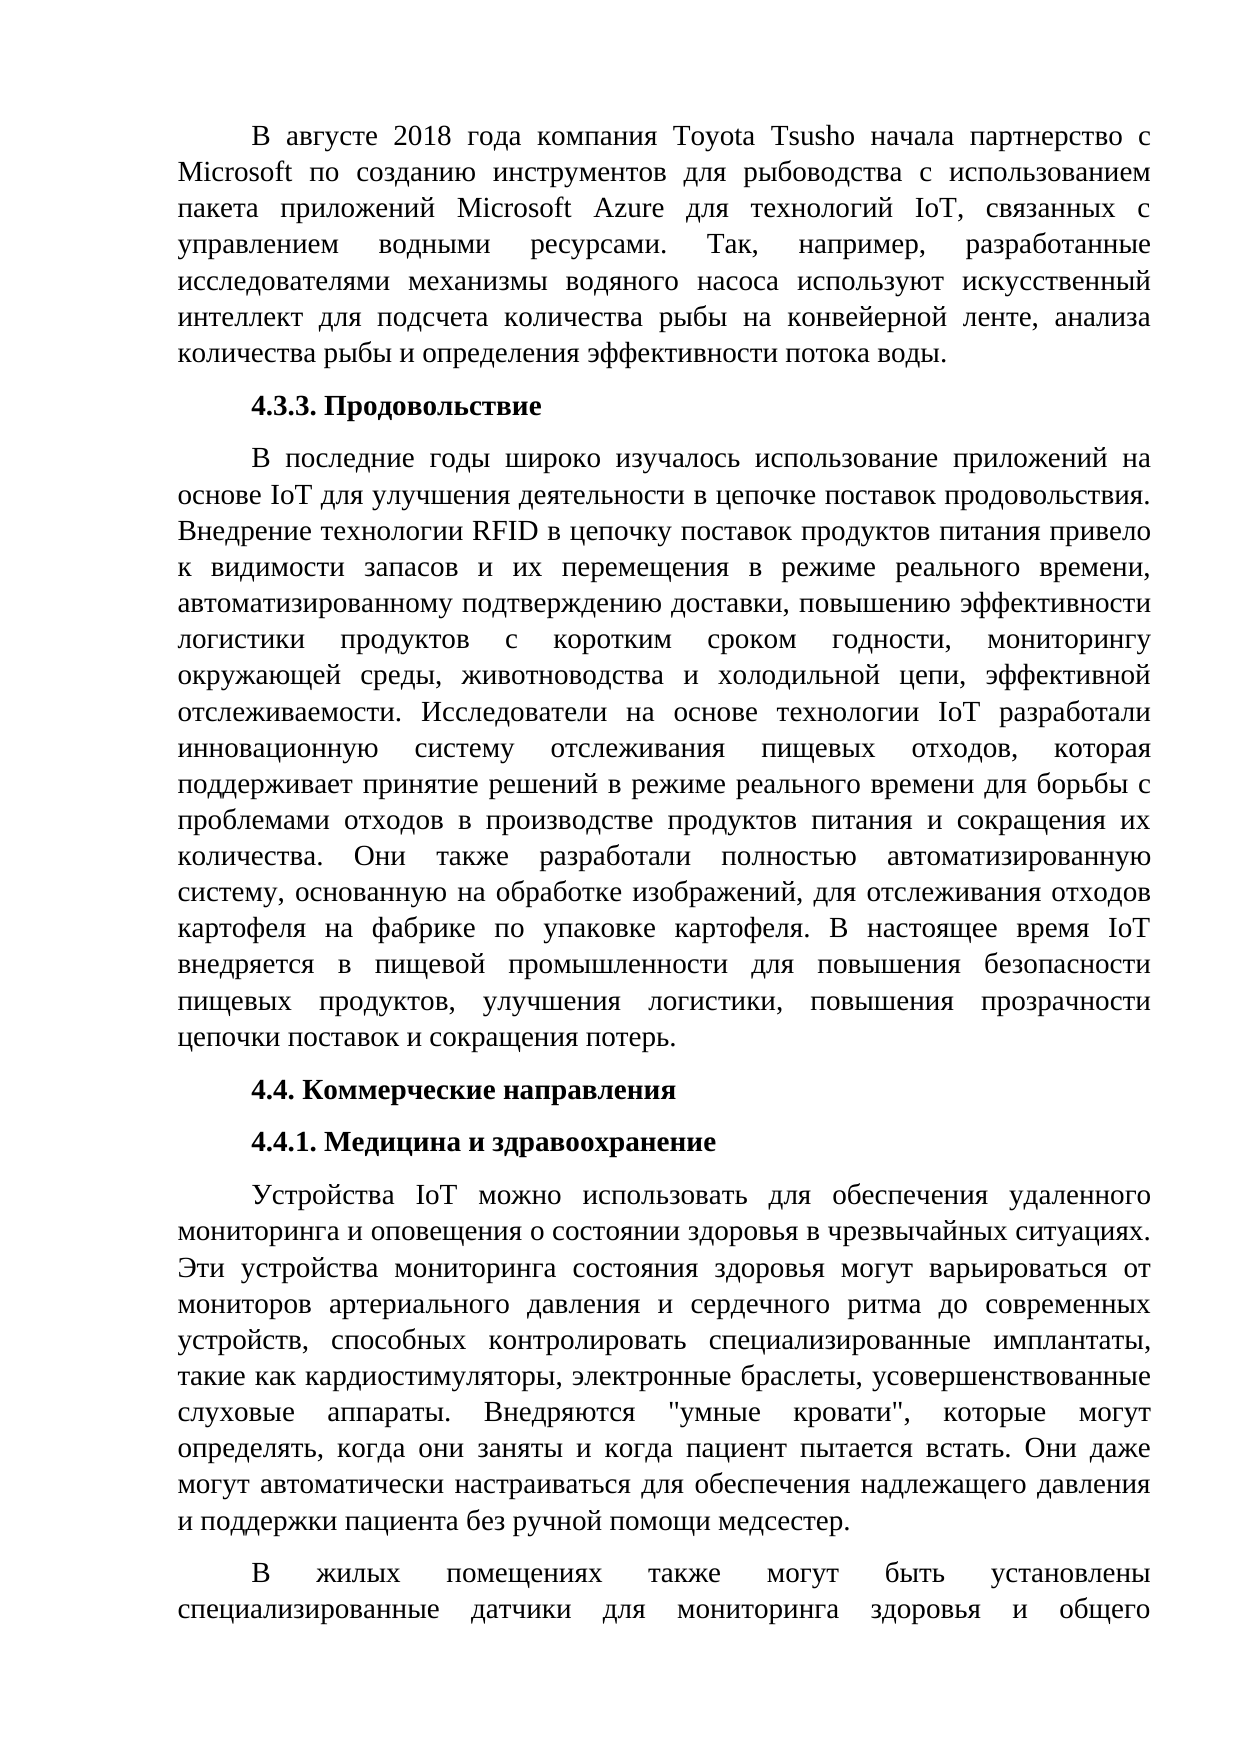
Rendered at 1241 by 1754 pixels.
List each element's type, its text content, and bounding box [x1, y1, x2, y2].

text 4.3.3. Продовольствие [251, 388, 1152, 421]
text 4.4. Коммерческие направления [251, 1072, 1152, 1105]
text Устройства IoT можно использовать для обеспечения удаленного мониторинга и оповещения о состоянии здоровья в чрезвычайных ситуациях. Эти устройства мониторинга состояния здоровья могут варьироваться от мониторов артериального давления и сердечного ритма до современных устройств, способных контролировать специализированные имплантаты, такие как кардиостимуляторы, электронные браслеты, усовершенствованные слуховые аппараты. Внедряются "умные кровати", которые могут определять, когда они заняты и когда пациент пытается встать. Они даже могут автоматически настраиваться для обеспечения надлежащего давления и поддержки пациента без ручной помощи медсестер. [177, 1177, 1152, 1536]
text 4.4.1. Медицина и здравоохранение [251, 1124, 1152, 1158]
text В августе 2018 года компания Toyota Tsusho начала партнерство с Microsoft по созданию инструментов для рыбоводства с использованием пакета приложений Microsoft Azure для технологий IoT, связанных с управлением водными ресурсами. Так, например, разработанные исследователями механизмы водяного насоса используют искусственный интеллект для подсчета количества рыбы на конвейерной ленте, анализа количества рыбы и определения эффективности потока воды. [177, 118, 1152, 368]
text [177, 1556, 1152, 1625]
text В последние годы широко изучалось использование приложений на основе IoT для улучшения деятельности в цепочке поставок продовольствия. Внедрение технологии RFID в цепочку поставок продуктов питания привело к видимости запасов и их перемещения в режиме реального времени, автоматизированному подтверждению доставки, повышению эффективности логистики продуктов с коротким сроком годности, мониторингу окружающей среды, животноводства и холодильной цепи, эффективной отслеживаемости. Исследователи на основе технологии IoT разработали инновационную систему отслеживания пищевых отходов, которая поддерживает принятие решений в режиме реального времени для борьбы с проблемами отходов в производстве продуктов питания и сокращения их количества. Они также разработали полностью автоматизированную систему, основанную на обработке изображений, для отслеживания отходов картофеля на фабрике по упаковке картофеля. В настоящее время IoT внедряется в пищевой промышленности для повышения безопасности пищевых продуктов, улучшения логистики, повышения прозрачности цепочки поставок и сокращения потерь. [177, 441, 1152, 1052]
